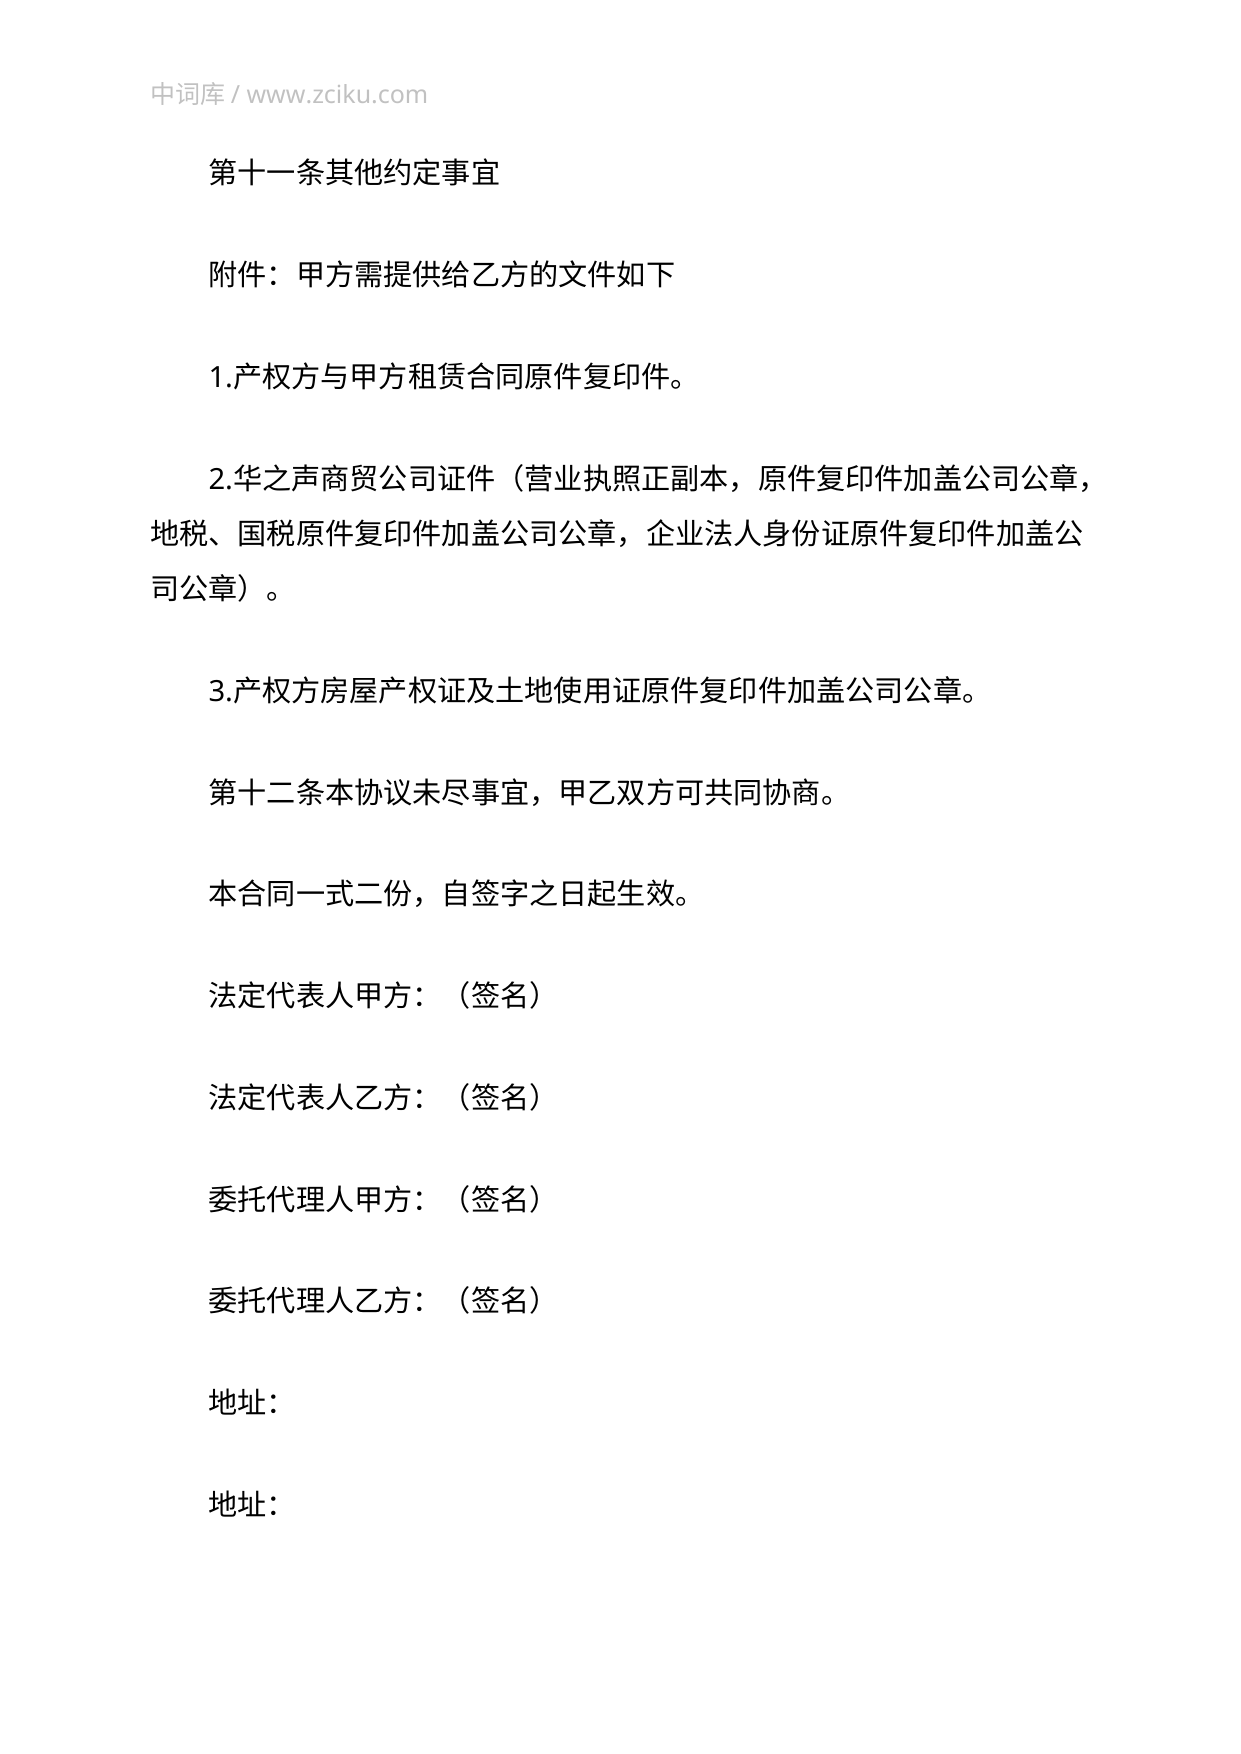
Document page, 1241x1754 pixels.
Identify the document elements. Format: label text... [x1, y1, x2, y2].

text 2.华之声商贸公司证件（营业执照正副本，原件复印件加盖公司公章，地税、国税原件复印件加盖公司公章，企业法人身份证原件复印件加盖公司公章）。 [150, 456, 1090, 608]
text 本合同一式二份，自签字之日起生效。 [150, 871, 1090, 913]
text 附件：甲方需提供给乙方的文件如下 [150, 252, 1090, 294]
text 委托代理人甲方：（签名） [150, 1176, 1090, 1218]
text 1.产权方与甲方租赁合同原件复印件。 [150, 353, 1090, 396]
text 第十一条其他约定事宜 [150, 150, 1090, 192]
text 法定代表人甲方：（签名） [150, 973, 1090, 1015]
text 委托代理人乙方：（签名） [150, 1278, 1090, 1320]
text 地址： [150, 1380, 1090, 1422]
text 法定代表人乙方：（签名） [150, 1074, 1090, 1117]
text 第十二条本协议未尽事宜，甲乙双方可共同协商。 [150, 769, 1090, 811]
text 地址： [150, 1482, 1090, 1524]
text 3.产权方房屋产权证及土地使用证原件复印件加盖公司公章。 [150, 667, 1090, 709]
